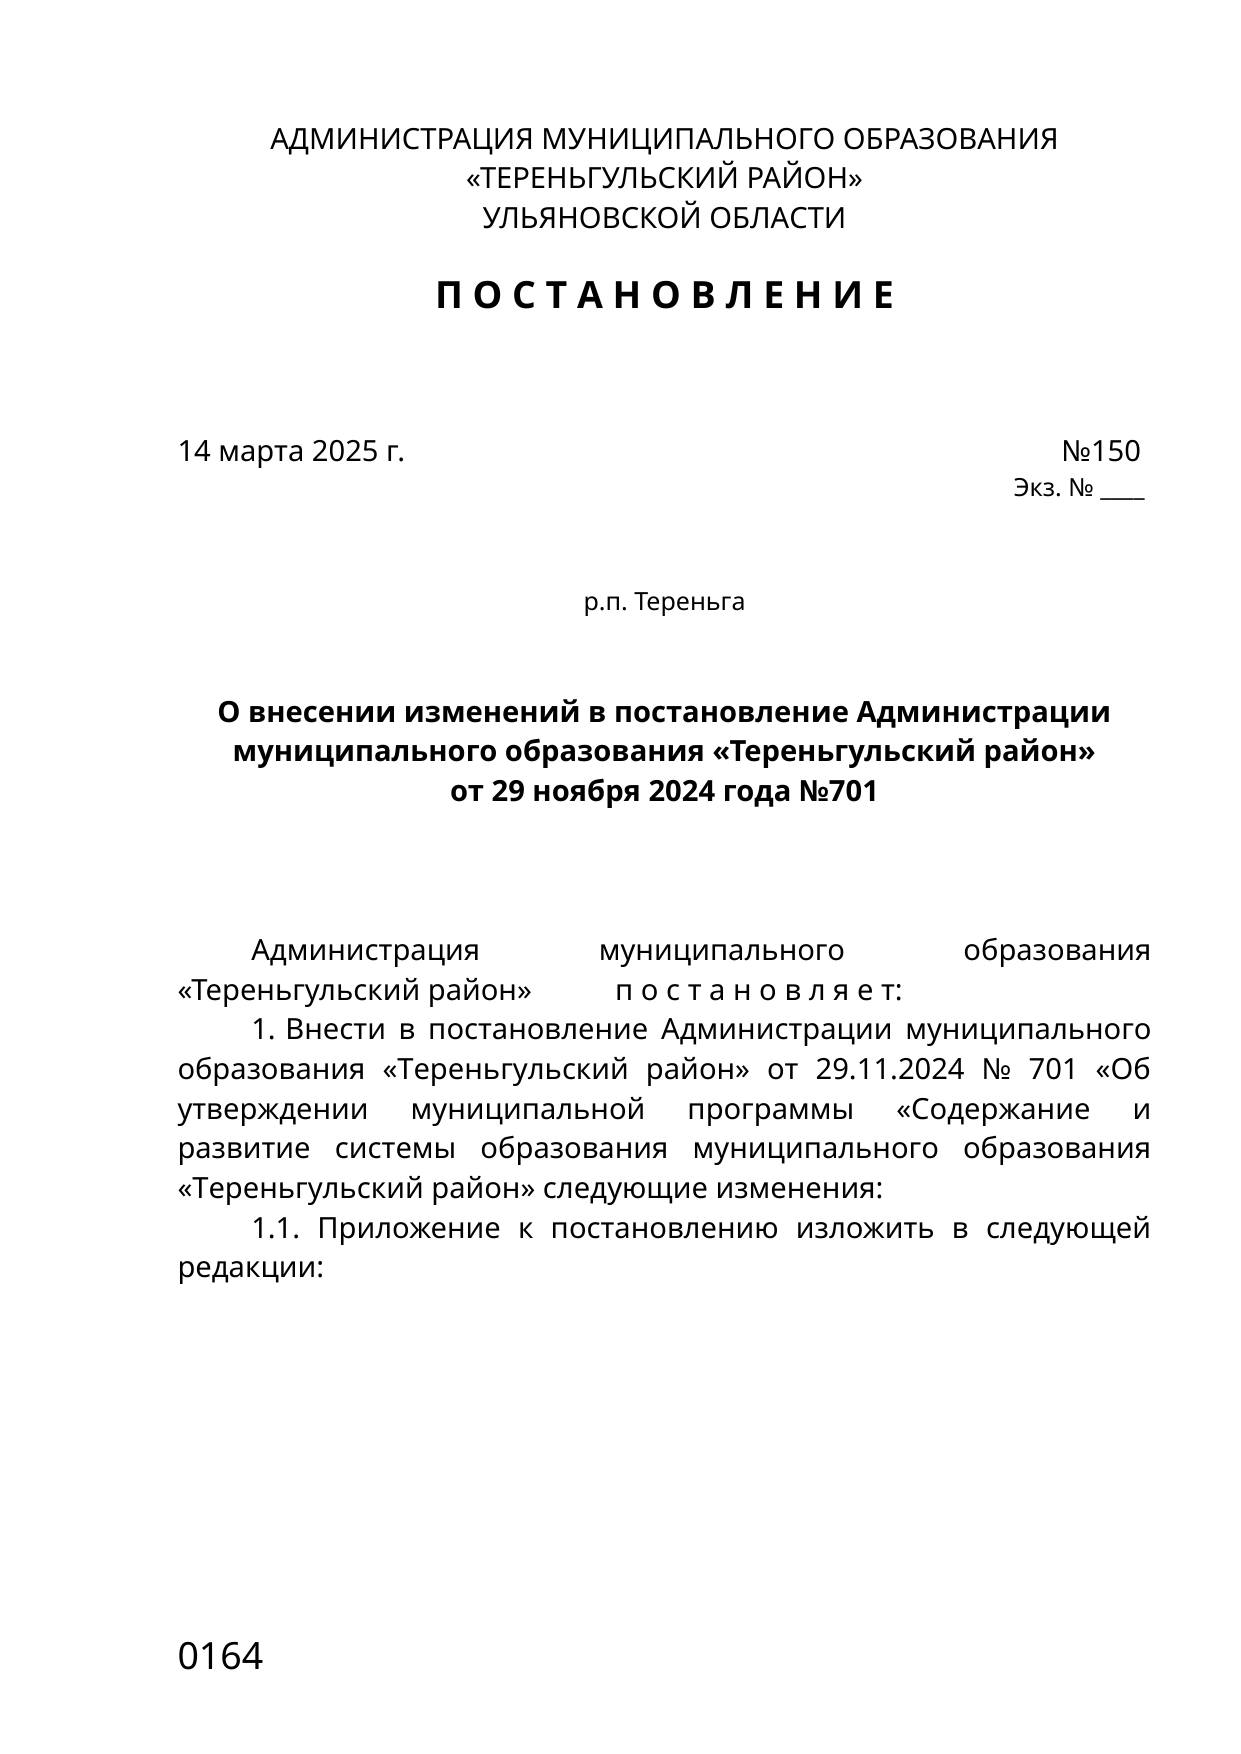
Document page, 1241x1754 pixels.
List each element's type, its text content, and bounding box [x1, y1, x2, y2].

text УЛЬЯНОВСКОЙ ОБЛАСТИ [177, 197, 1152, 237]
text р.п. Тереньга [177, 583, 1152, 617]
text П О С Т А Н О В Л Е Н И Е [177, 268, 1152, 319]
text О внесении изменений в постановление Администрации муниципального образования «Тереньгульский район» [177, 691, 1152, 770]
text Экз. № ____ [177, 470, 1152, 504]
text АДМИНИСТРАЦИЯ МУНИЦИПАЛЬНОГО ОБРАЗОВАНИЯ [177, 118, 1152, 158]
text «ТЕРЕНЬГУЛЬСКИЙ РАЙОН» [177, 158, 1152, 197]
text 1. Внести в постановление Администрации муниципального образования «Тереньгульский район» от 29.11.2024 № 701 «Об утверждении муниципальной программы «Содержание и развитие системы образования муниципального образования «Тереньгульский район» следующие изменения: [177, 1008, 1152, 1207]
text от 29 ноября 2024 года №701 [177, 770, 1152, 810]
text 1.1. Приложение к постановлению изложить в следующей редакции: [177, 1207, 1152, 1286]
text Администрация муниципального образования «Тереньгульский район» п о с т а н о в л я е т: [177, 929, 1152, 1008]
text 14 марта 2025 г. №150 [177, 430, 1152, 470]
